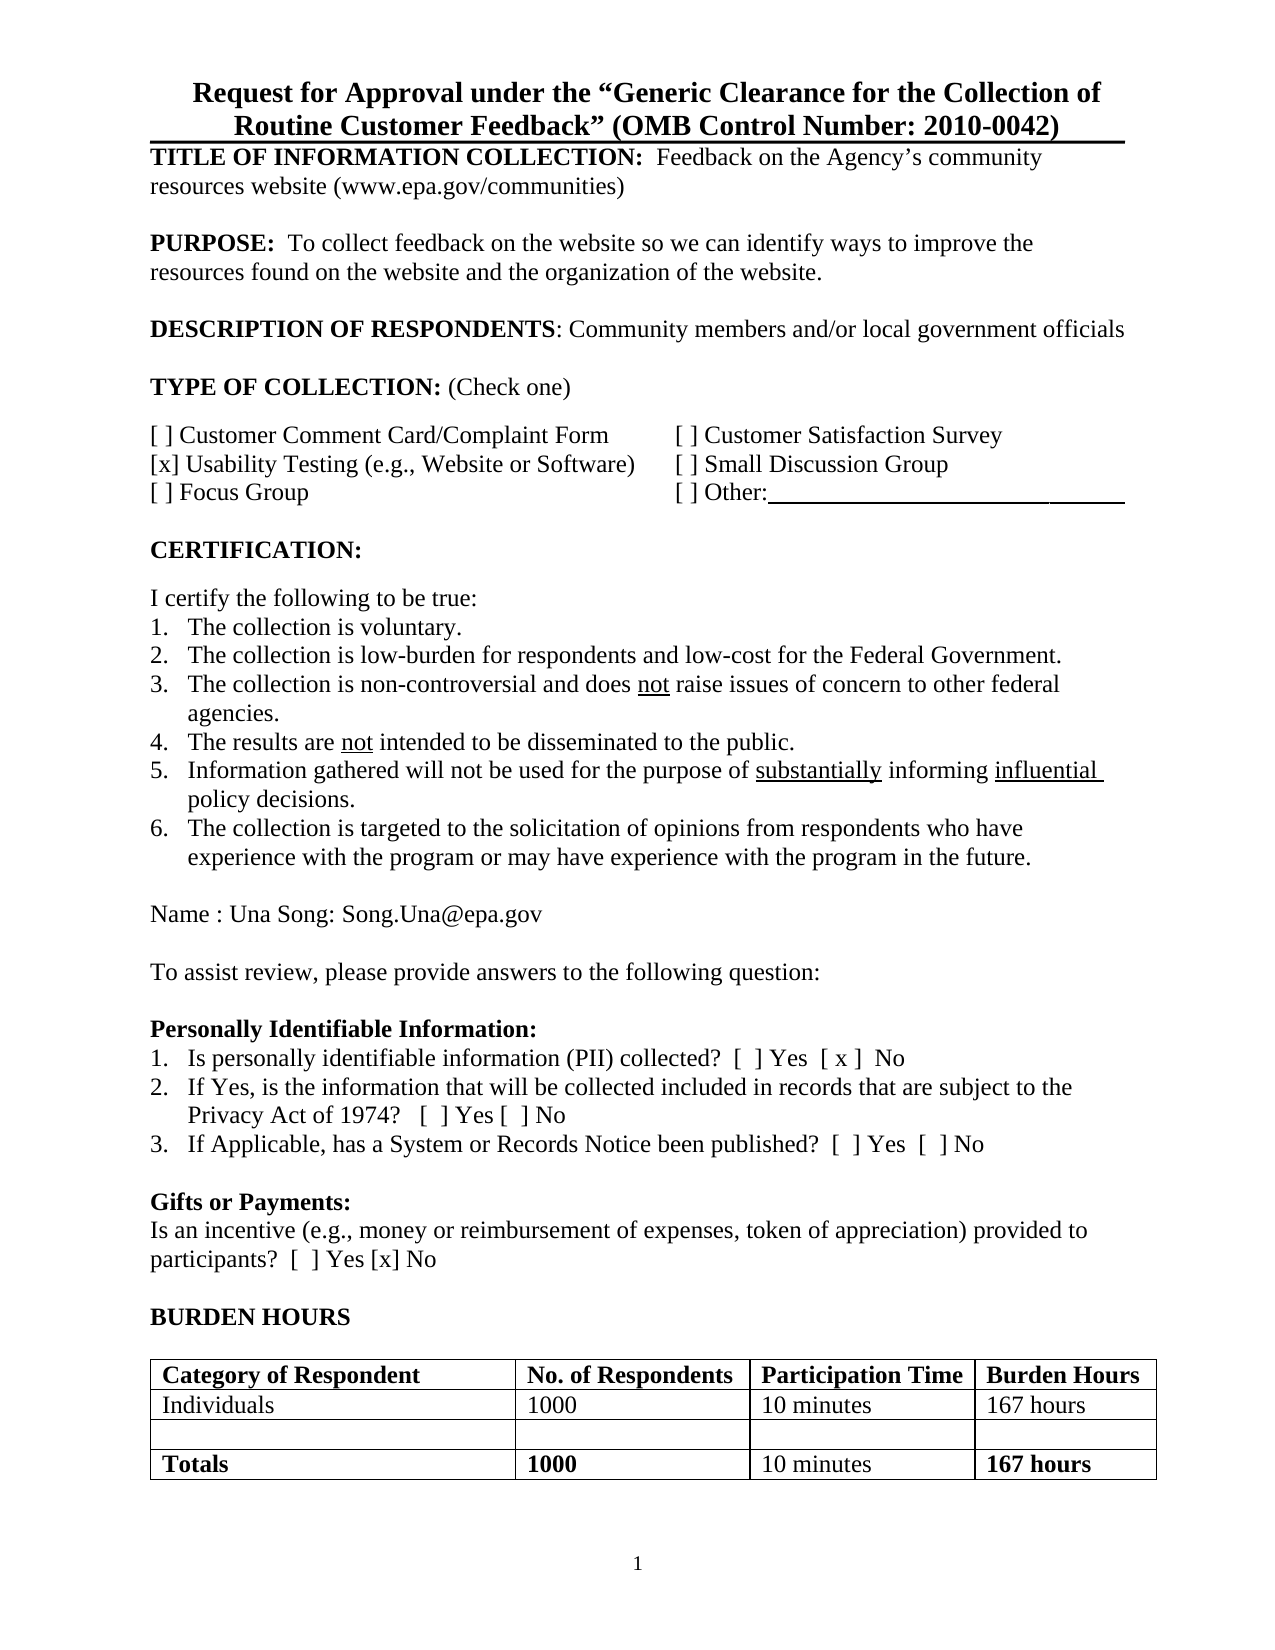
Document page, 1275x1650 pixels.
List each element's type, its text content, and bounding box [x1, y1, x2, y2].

text [x] Usability Testing (e.g., Website or Software) [ ] Small Discussion Group [150, 449, 1125, 477]
table_cell 10 minutes [751, 1390, 974, 1419]
text Name : Una Song: Song.Una@epa.gov [150, 899, 1125, 928]
list Information gathered will not be used for the purpose of substantially informing influential policy decisions. [150, 755, 1125, 813]
list If Applicable, has a System or Records Notice been published? [ ] Yes [ ] No [150, 1129, 1125, 1158]
table_cell 1000 [516, 1390, 749, 1419]
list The collection is low-burden for respondents and low-cost for the Federal Government. [150, 640, 1125, 669]
text [ ] Focus Group [ ] Other: ______________________ [150, 477, 1125, 506]
table_cell 1000 [516, 1450, 749, 1479]
table_cell Totals [151, 1450, 515, 1479]
table_header Category of Respondent [151, 1360, 515, 1389]
text Is an incentive (e.g., money or reimbursement of expenses, token of appreciation) provided to participants? [ ] Yes [x] No [150, 1215, 1125, 1273]
text I certify the following to be true: [150, 583, 1125, 612]
text PURPOSE: To collect feedback on the website so we can identify ways to improve the resources found on the website and the organization of the website. [150, 228, 1125, 286]
text TITLE OF INFORMATION COLLECTION: Feedback on the Agency’s community resources website (www.epa.gov/communities) [150, 144, 1125, 199]
text [ ] Customer Comment Card/Complaint Form [ ] Customer Satisfaction Survey [150, 420, 1125, 449]
table_header Participation Time [751, 1360, 974, 1389]
list The collection is voluntary. [150, 612, 1125, 640]
text Personally Identifiable Information: [150, 1014, 1125, 1043]
subtitle Request for Approval under the “Generic Clearance for the Collection of Routine Customer Feedback” (OMB Control Number: 2010-0042) [150, 75, 1144, 142]
list The results are not intended to be disseminated to the public. [150, 727, 1125, 755]
text DESCRIPTION OF RESPONDENTS: Community members and/or local government officials [150, 314, 1125, 343]
text CERTIFICATION: [150, 535, 1125, 564]
table_cell Individuals [151, 1390, 515, 1419]
list Is personally identifiable information (PII) collected? [ ] Yes [ x ] No [150, 1043, 1125, 1072]
table_cell [516, 1420, 749, 1448]
text To assist review, please provide answers to the following question: [150, 957, 1125, 985]
table_cell 10 minutes [751, 1450, 974, 1479]
list The collection is targeted to the solicitation of opinions from respondents who have experience with the program or may have experience with the program in the future. [150, 813, 1125, 870]
text TYPE OF COLLECTION: (Check one) [150, 372, 1125, 401]
list The collection is non-controversial and does not raise issues of concern to other federal agencies. [150, 669, 1125, 727]
list If Yes, is the information that will be collected included in records that are subject to the Privacy Act of 1974? [ ] Yes [ ] No [150, 1072, 1125, 1129]
table_cell 167 hours [976, 1450, 1156, 1479]
list Gifts or Payments: [150, 1187, 1125, 1215]
table_header No. of Respondents [516, 1360, 749, 1389]
table_cell [151, 1420, 515, 1448]
table_header Burden Hours [976, 1360, 1156, 1389]
table_cell 167 hours [976, 1390, 1156, 1419]
table_cell [751, 1420, 974, 1448]
table_cell [976, 1420, 1156, 1448]
text BURDEN HOURS [150, 1302, 1125, 1330]
